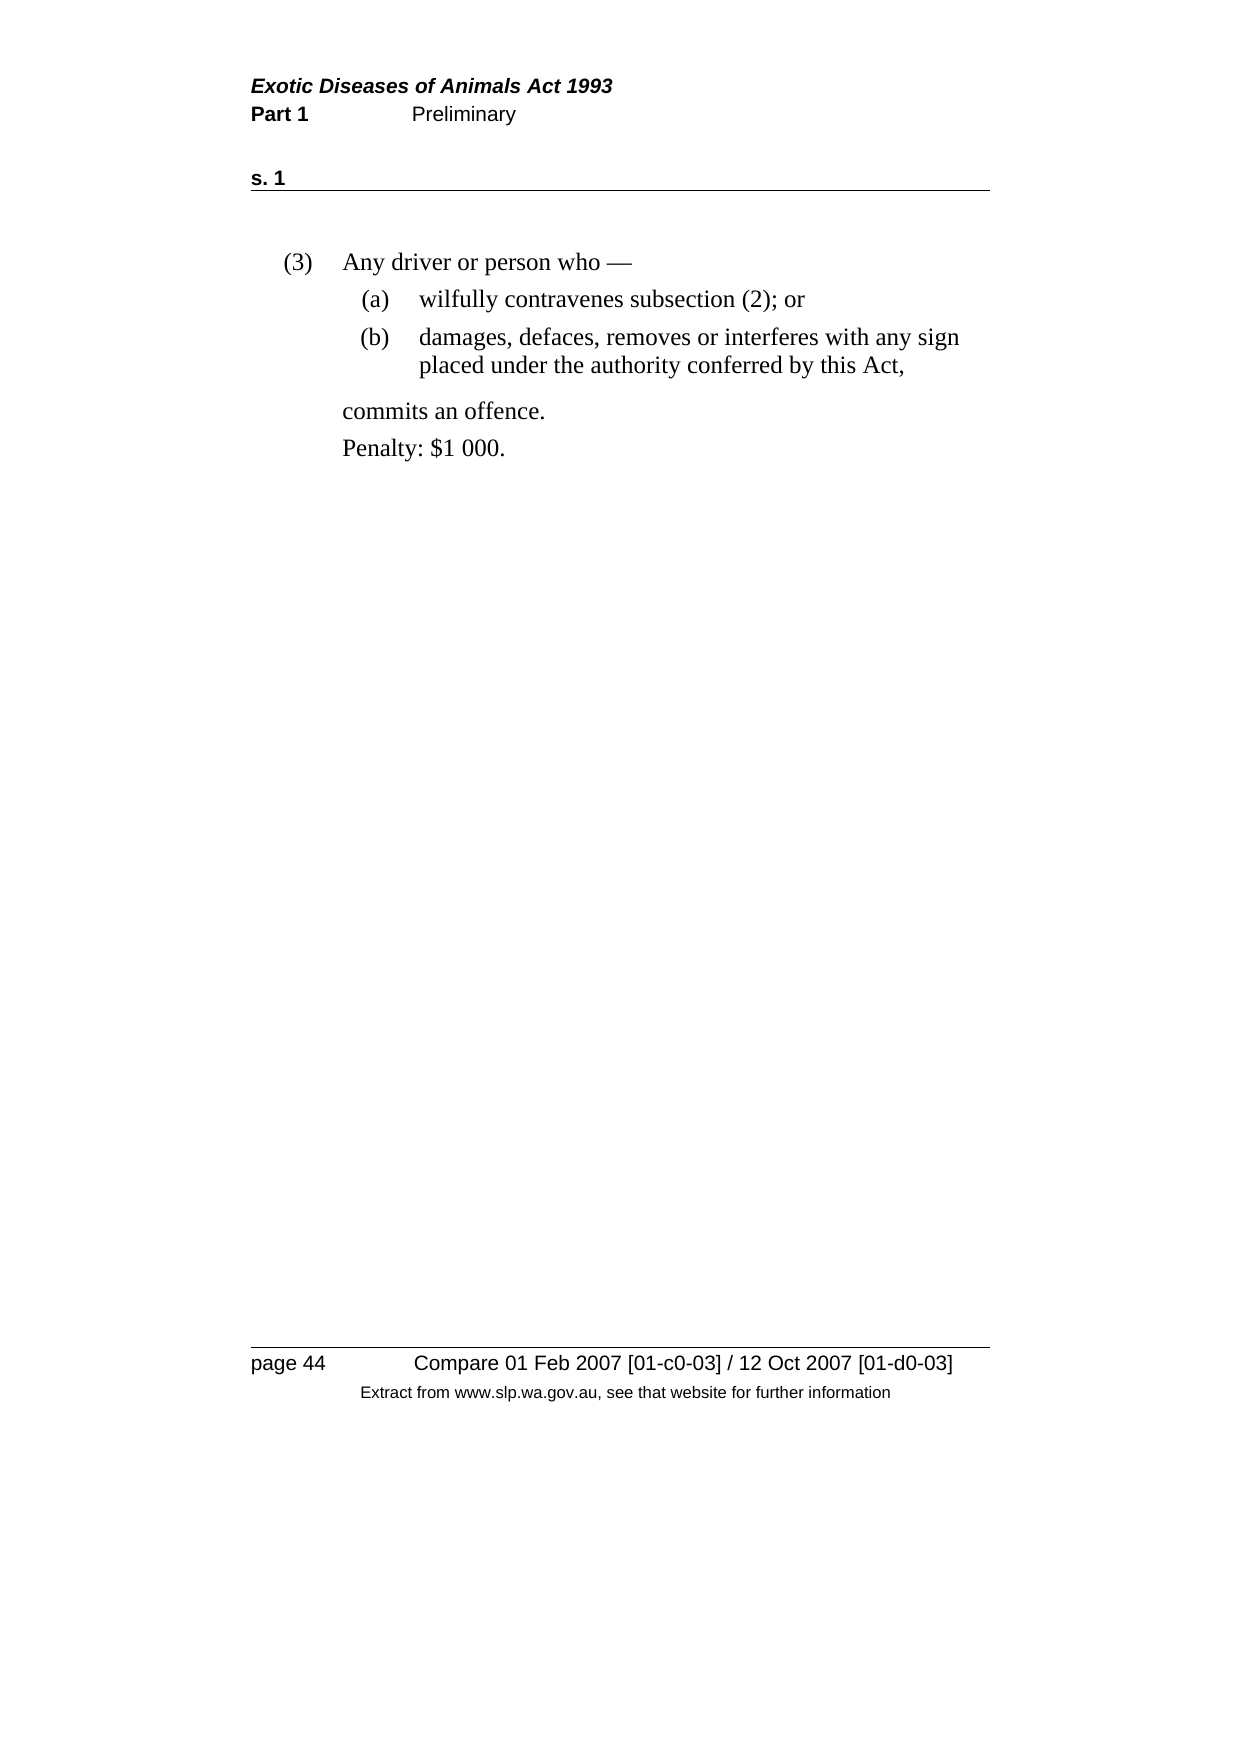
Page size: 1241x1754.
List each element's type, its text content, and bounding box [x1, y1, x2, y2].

text commits an offence. [251, 396, 990, 424]
text (a) wilfully contravenes subsection (2); or [251, 284, 990, 313]
text (b) damages, defaces, removes or interferes with any sign placed under the authority conferred by this Act, [251, 322, 990, 379]
text Penalty: $1 000. [251, 433, 990, 462]
text (3) Any driver or person who — [251, 247, 990, 276]
